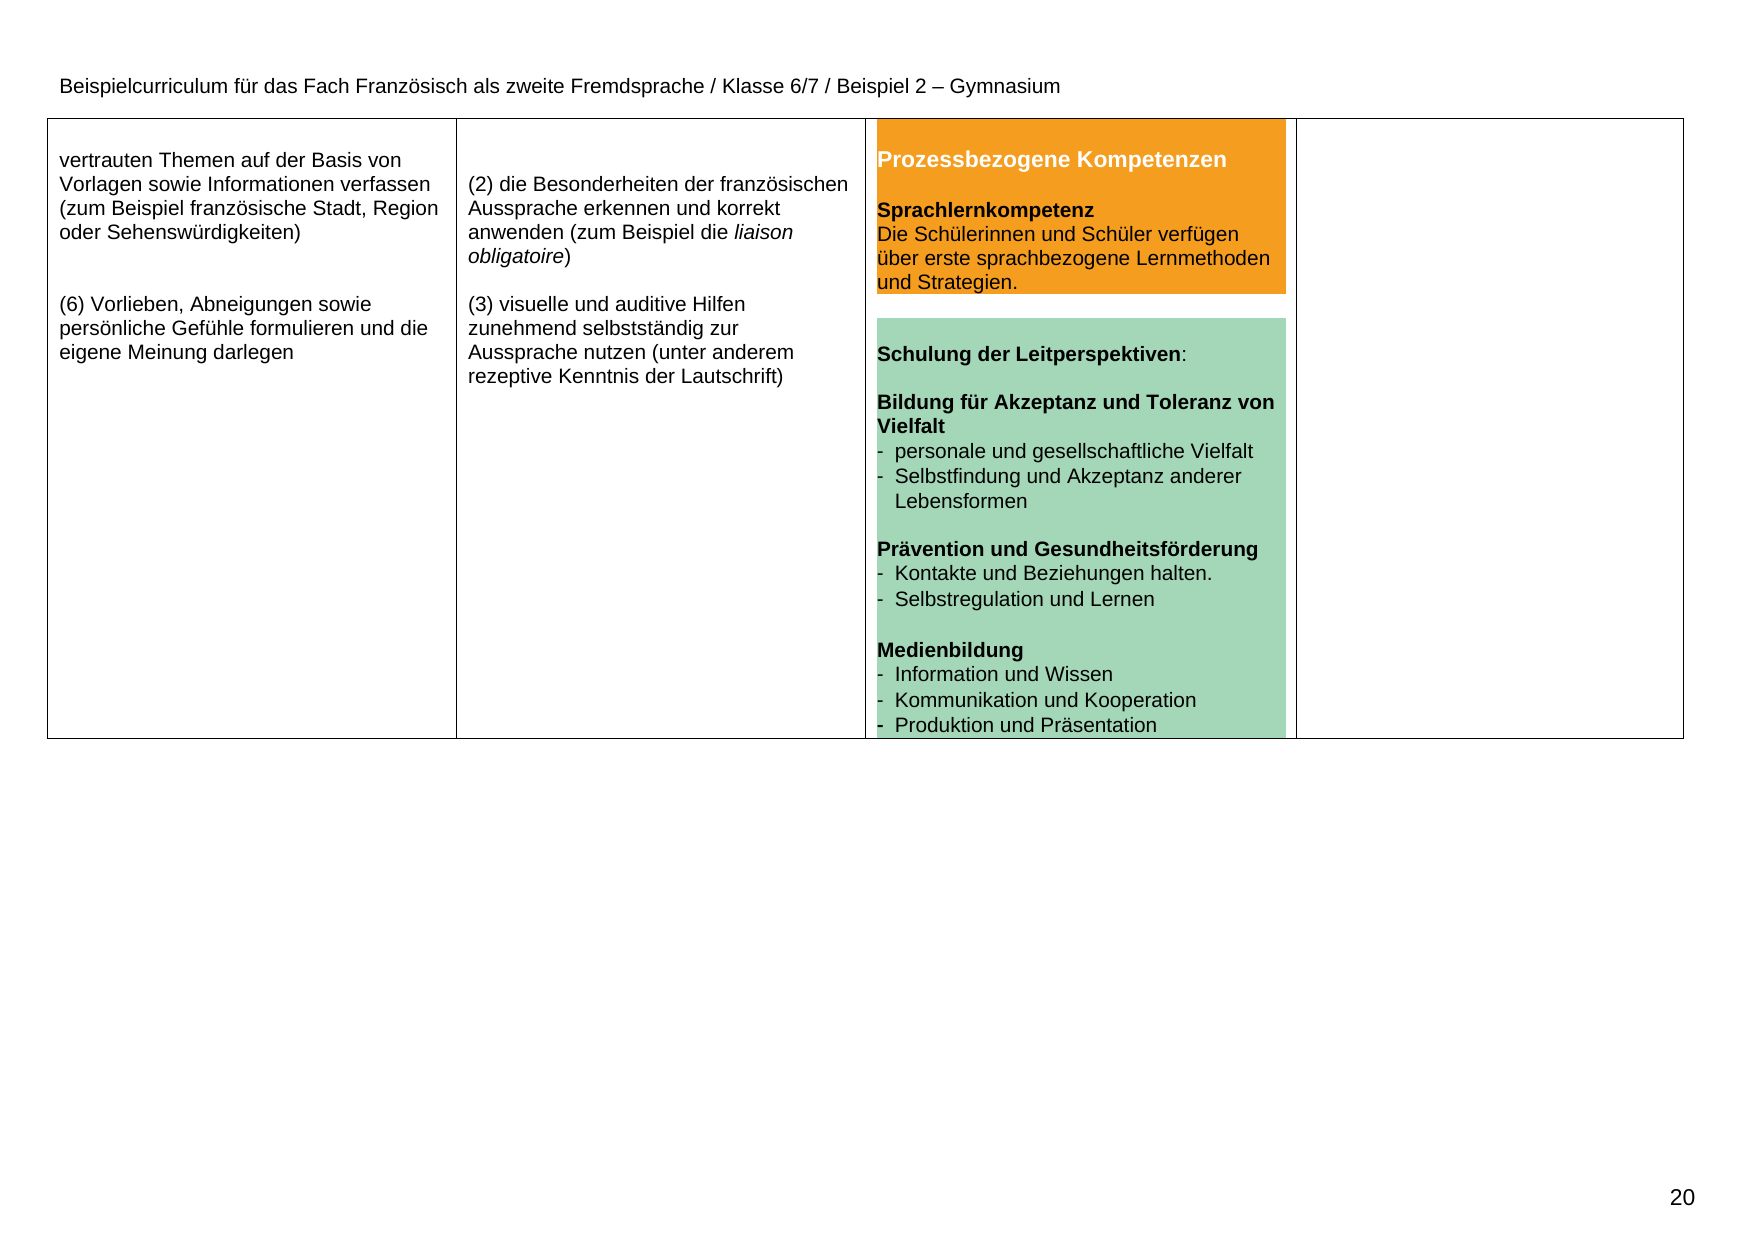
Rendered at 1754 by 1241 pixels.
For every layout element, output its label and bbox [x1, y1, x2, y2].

table_cell [457, 119, 865, 738]
table_cell [48, 119, 456, 738]
